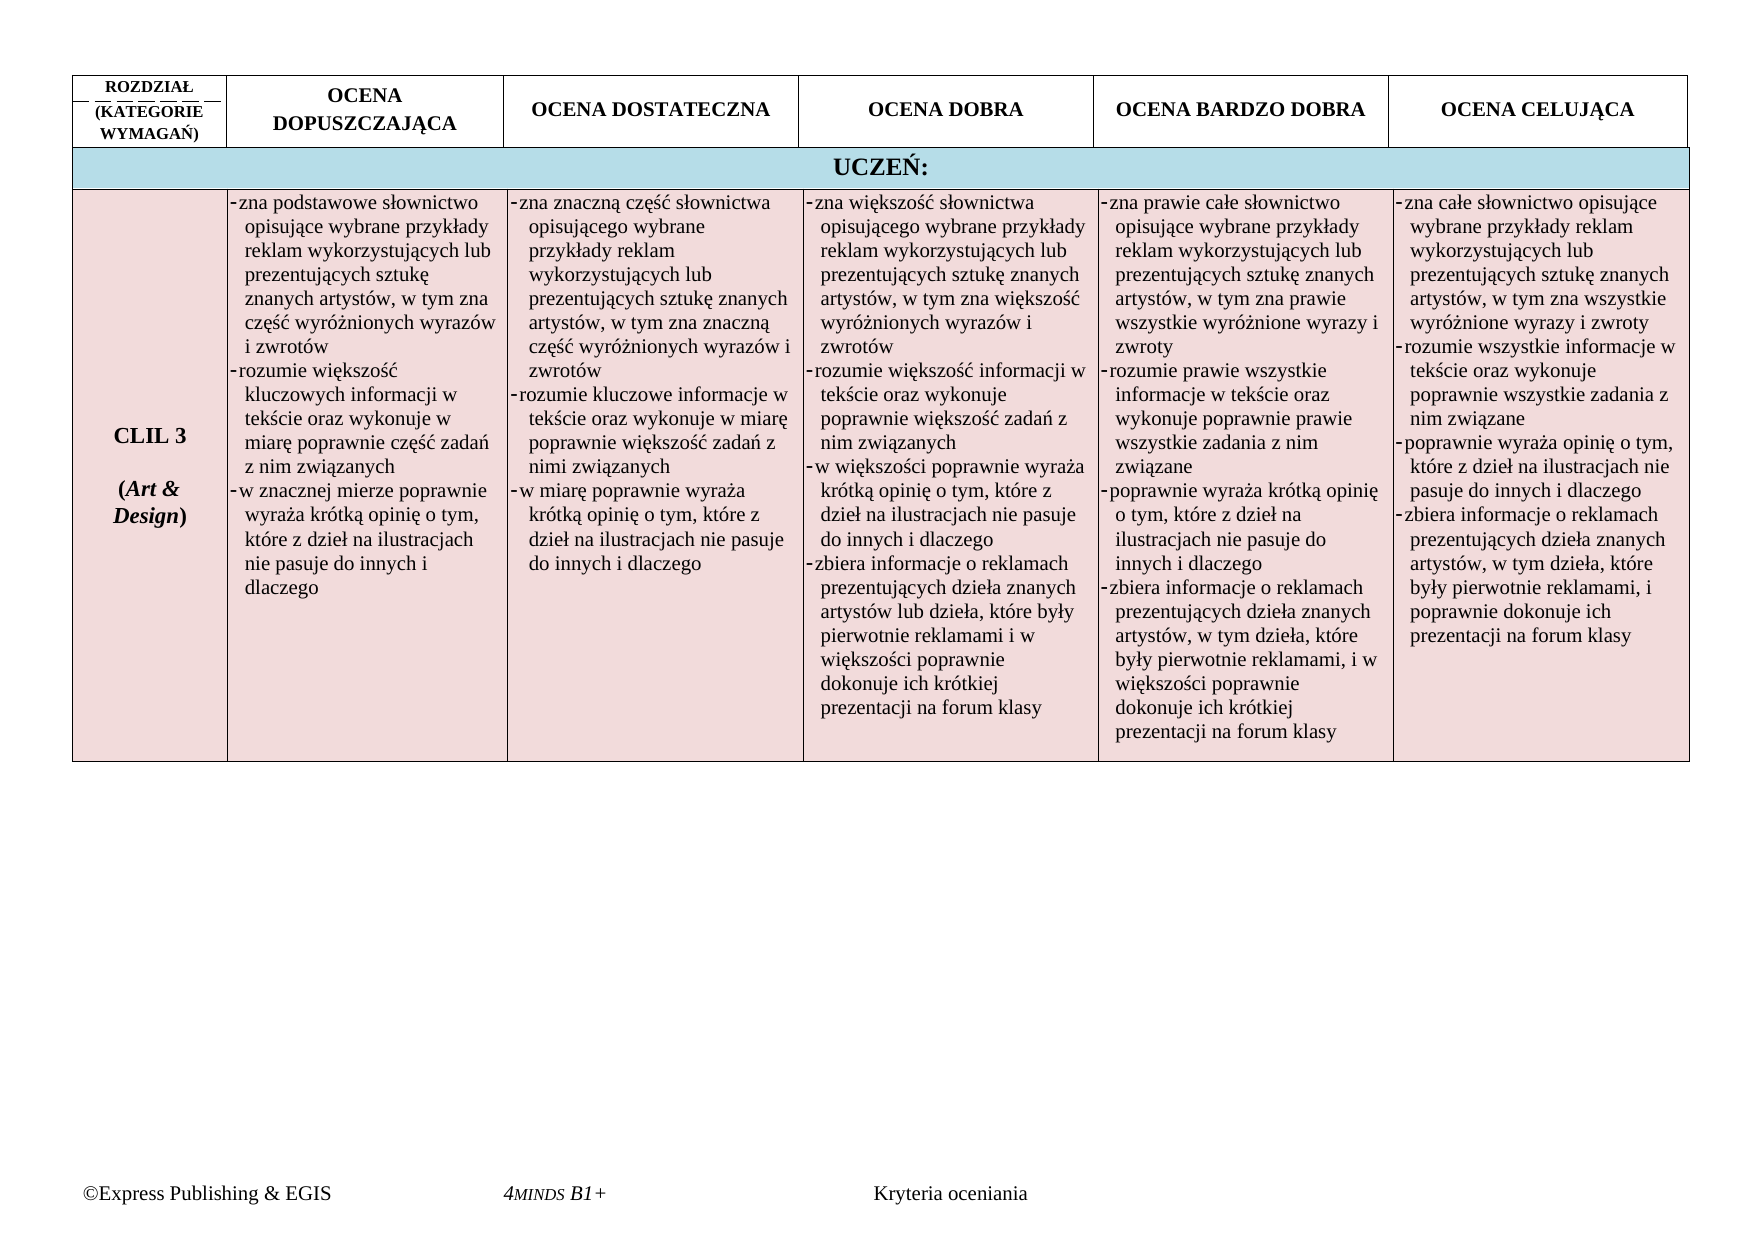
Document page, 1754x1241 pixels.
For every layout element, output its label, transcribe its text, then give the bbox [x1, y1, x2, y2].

table_cell zna większość słownictwa opisującego wybrane przykłady reklam wykorzystujących lub prezentujących sztukę znanych artystów, w tym zna większość wyróżnionych wyrazów i zwrotów rozumie większość informacji w tekście oraz wykonuje poprawnie większość zadań z nim związanych w większości poprawnie wyraża krótką opinię o tym, które z dzieł na ilustracjach nie pasuje do innych i dlaczego zbiera informacje o reklamach prezentujących dzieła znanych artystów lub dzieła, które były pierwotnie reklamami i w większości poprawnie dokonuje ich krótkiej prezentacji na forum klasy [804, 190, 1098, 761]
table_header OCENA DOPUSZCZAJĄCA [227, 76, 503, 147]
table_cell zna prawie całe słownictwo opisujące wybrane przykłady reklam wykorzystujących lub prezentujących sztukę znanych artystów, w tym zna prawie wszystkie wyróżnione wyrazy i zwroty rozumie prawie wszystkie informacje w tekście oraz wykonuje poprawnie prawie wszystkie zadania z nim związane poprawnie wyraża krótką opinię o tym, które z dzieł na ilustracjach nie pasuje do innych i dlaczego zbiera informacje o reklamach prezentujących dzieła znanych artystów, w tym dzieła, które były pierwotnie reklamami, i w większości poprawnie dokonuje ich krótkiej prezentacji na forum klasy [1099, 190, 1393, 761]
table_cell zna całe słownictwo opisujące wybrane przykłady reklam wykorzystujących lub prezentujących sztukę znanych artystów, w tym zna wszystkie wyróżnione wyrazy i zwroty rozumie wszystkie informacje w tekście oraz wykonuje poprawnie wszystkie zadania z nim związane poprawnie wyraża opinię o tym, które z dzieł na ilustracjach nie pasuje do innych i dlaczego zbiera informacje o reklamach prezentujących dzieła znanych artystów, w tym dzieła, które były pierwotnie reklamami, i poprawnie dokonuje ich prezentacji na forum klasy [1394, 190, 1689, 761]
table_cell CLIL 3 (Art & Design) [73, 190, 227, 761]
table_header ROZDZIAŁ [73, 76, 226, 101]
table_header OCENA DOBRA [799, 76, 1093, 147]
table_header OCENA DOSTATECZNA [504, 76, 798, 147]
table_header OCENA CELUJĄCA [1389, 76, 1687, 147]
table_cell (KATEGORIE WYMAGAŃ) [73, 101, 226, 147]
table_cell zna podstawowe słownictwo opisujące wybrane przykłady reklam wykorzystujących lub prezentujących sztukę znanych artystów, w tym zna część wyróżnionych wyrazów i zwrotów rozumie większość kluczowych informacji w tekście oraz wykonuje w miarę poprawnie część zadań z nim związanych w znacznej mierze poprawnie wyraża krótką opinię o tym, które z dzieł na ilustracjach nie pasuje do innych i dlaczego [228, 190, 507, 761]
table_cell UCZEŃ: [73, 148, 1689, 188]
table_cell zna znaczną część słownictwa opisującego wybrane przykłady reklam wykorzystujących lub prezentujących sztukę znanych artystów, w tym zna znaczną część wyróżnionych wyrazów i zwrotów rozumie kluczowe informacje w tekście oraz wykonuje w miarę poprawnie większość zadań z nimi związanych w miarę poprawnie wyraża krótką opinię o tym, które z dzieł na ilustracjach nie pasuje do innych i dlaczego [508, 190, 803, 761]
table_header OCENA BARDZO DOBRA [1094, 76, 1388, 147]
